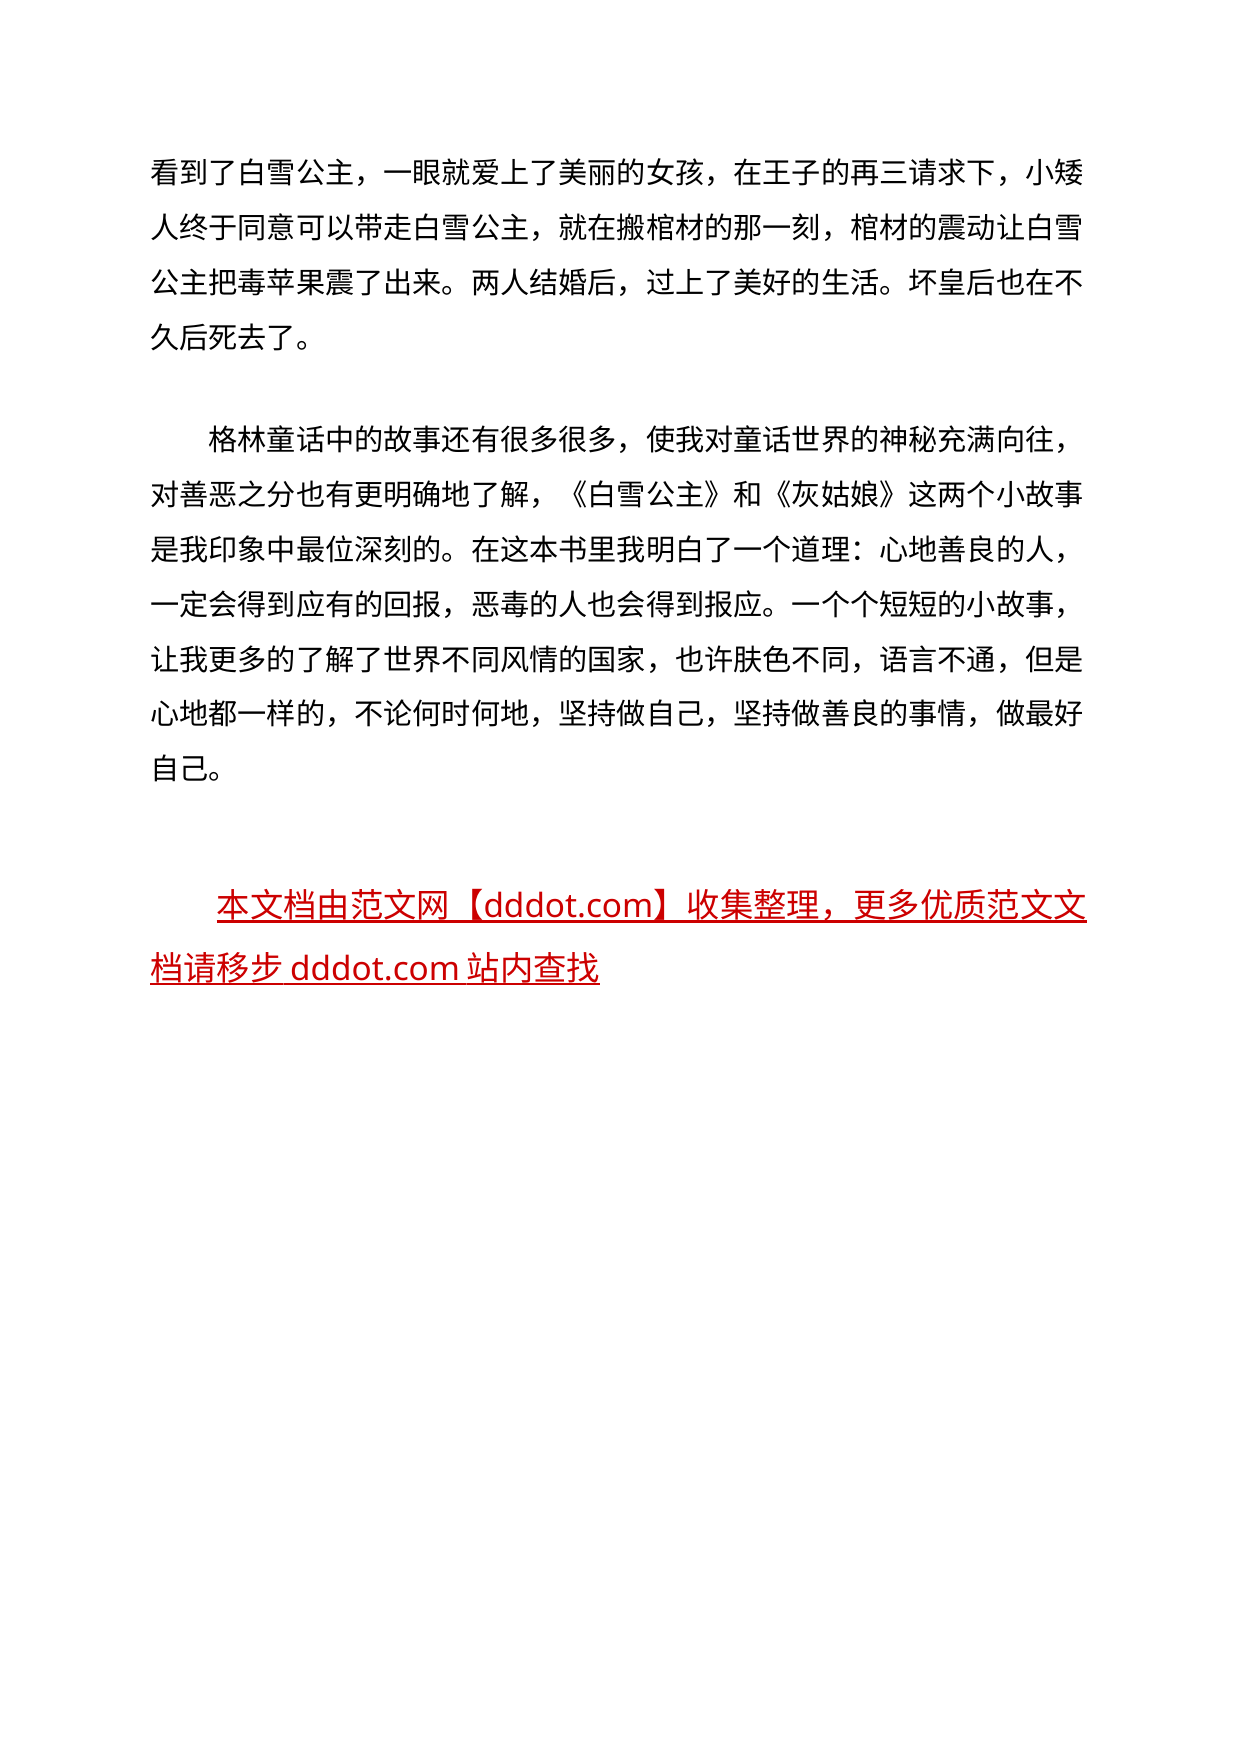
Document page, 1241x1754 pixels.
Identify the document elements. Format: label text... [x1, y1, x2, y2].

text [150, 150, 1090, 357]
text 本文档由范文网【dddot.com】收集整理，更多优质范文文档请移步dddot.com站内查找 [150, 879, 1090, 990]
text 格林童话中的故事还有很多很多，使我对童话世界的神秘充满向往，对善恶之分也有更明确地了解，《白雪公主》和《灰姑娘》这两个小故事是我印象中最位深刻的。在这本书里我明白了一个道理：心地善良的人，一定会得到应有的回报，恶毒的人也会得到报应。一个个短短的小故事，让我更多的了解了世界不同风情的国家，也许肤色不同，语言不通，但是心地都一样的，不论何时何地，坚持做自己，坚持做善良的事情，做最好自己。 [150, 416, 1090, 788]
